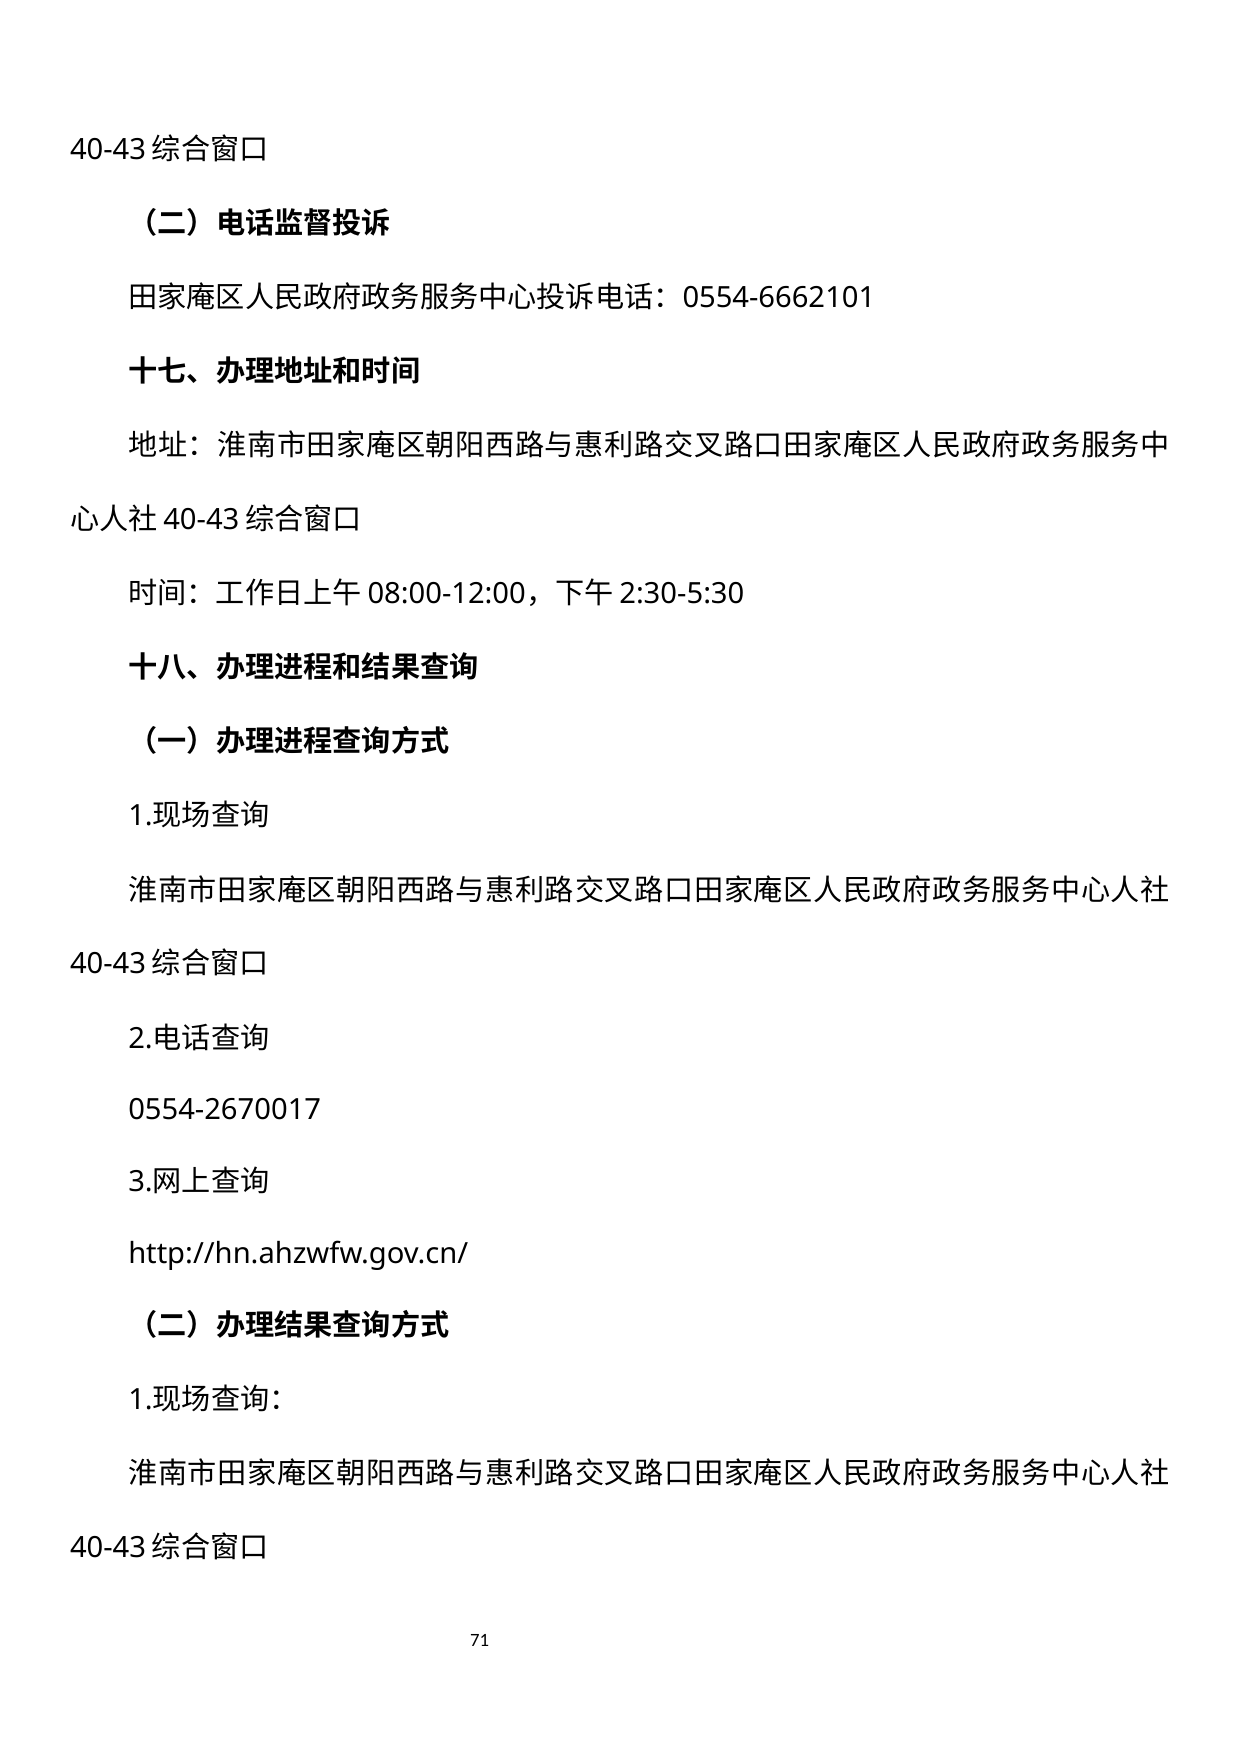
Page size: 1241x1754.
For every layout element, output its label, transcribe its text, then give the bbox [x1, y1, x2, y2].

text 地址：淮南市田家庵区朝阳西路与惠利路交叉路口田家庵区人民政府政务服务中心人社40-43综合窗口 [70, 422, 1171, 538]
text 2.电话查询 [70, 1014, 1171, 1057]
text 淮南市田家庵区朝阳西路与惠利路交叉路口田家庵区人民政府政务服务中心人社40-43综合窗口 [70, 1449, 1171, 1566]
text （二）办理结果查询方式 [70, 1301, 1171, 1343]
text 田家庵区人民政府政务服务中心投诉电话：0554-6662101 [70, 273, 1171, 316]
text （一）办理进程查询方式 [70, 718, 1171, 760]
text 十七、办理地址和时间 [70, 348, 1171, 390]
text 3.网上查询 [70, 1158, 1171, 1200]
text 时间：工作日上午08:00-12:00，下午2:30-5:30 [70, 570, 1171, 612]
text 1.现场查询： [70, 1375, 1171, 1418]
text 0554-2670017 [70, 1088, 1171, 1128]
text （二）电话监督投诉 [70, 199, 1171, 242]
text 淮南市田家庵区朝阳西路与惠利路交叉路口田家庵区人民政府政务服务中心人社40-43综合窗口 [70, 866, 1171, 982]
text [70, 125, 1171, 168]
text 十八、办理进程和结果查询 [70, 644, 1171, 686]
text 1.现场查询 [70, 792, 1171, 834]
text http://hn.ahzwfw.gov.cn/ [70, 1232, 1171, 1272]
